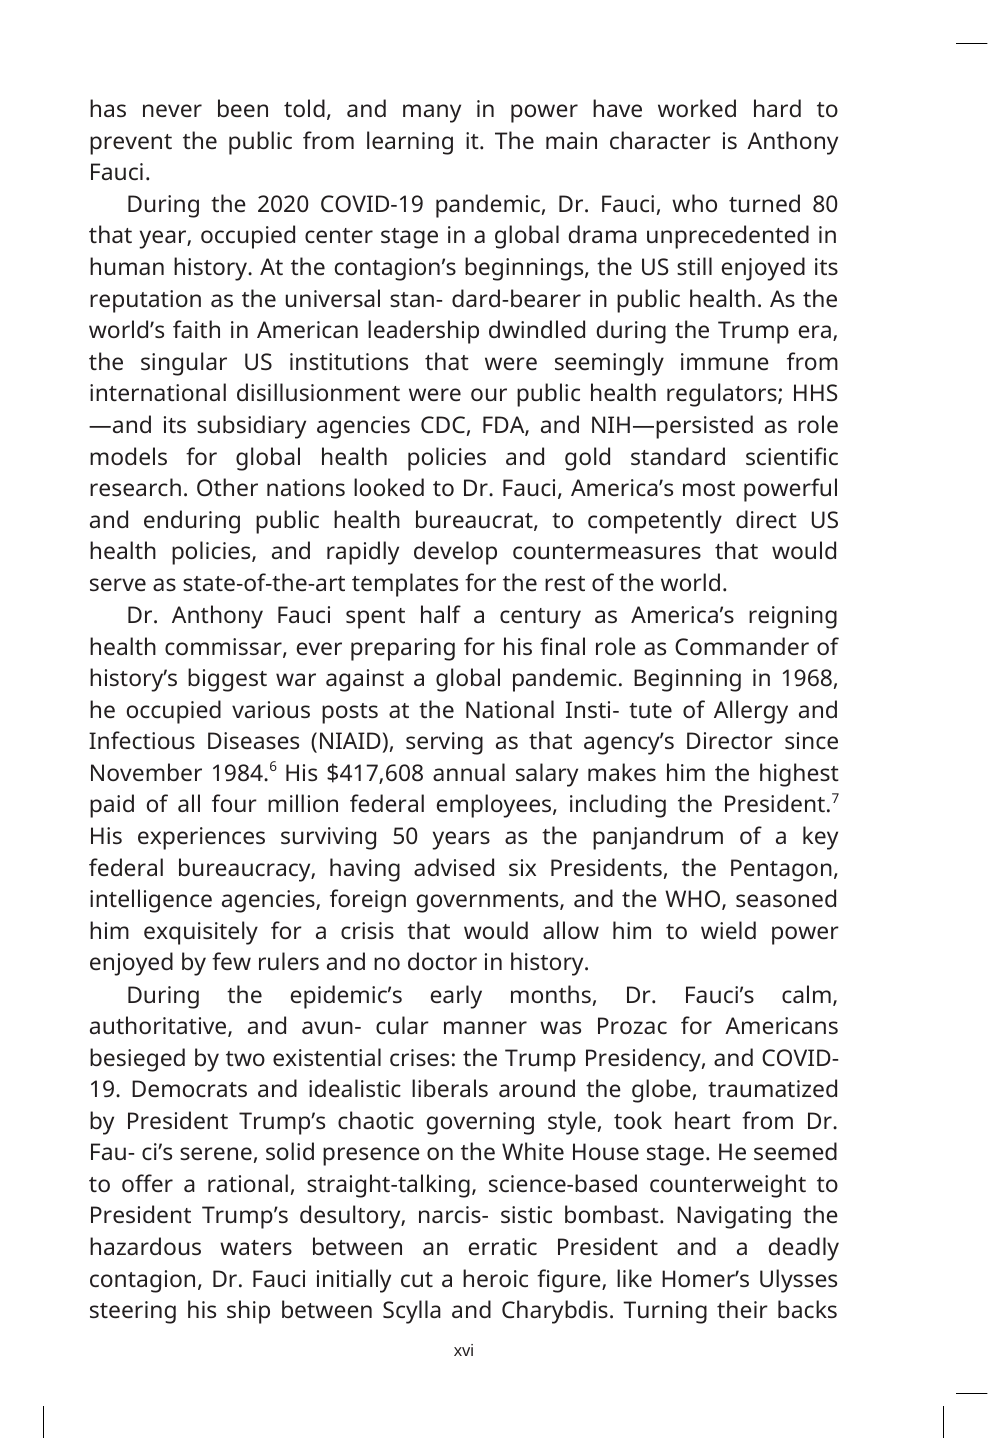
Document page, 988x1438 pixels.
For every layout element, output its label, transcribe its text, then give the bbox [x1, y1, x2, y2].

text Dr. Anthony Fauci spent half a century as America’s reigning health commissar, ever preparing for his final role as Commander of history’s biggest war against a global pandemic. Beginning in 1968, he occupied various posts at the National Insti- tute of Allergy and Infectious Diseases (NIAID), serving as that agency’s Director since November 1984.6 His $417,608 annual salary makes him the highest paid of all four million federal employees, including the President.7 His experiences surviving 50 years as the panjandrum of a key federal bureaucracy, having advised six Presidents, the Pentagon, intelligence agencies, foreign governments, and the WHO, seasoned him exquisitely for a crisis that would allow him to wield power enjoyed by few rulers and no doctor in history. [89, 599, 839, 977]
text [89, 978, 839, 1325]
text During the 2020 COVID-19 pandemic, Dr. Fauci, who turned 80 that year, occupied center stage in a global drama unprecedented in human history. At the contagion’s beginnings, the US still enjoyed its reputation as the universal stan- dard-bearer in public health. As the world’s faith in American leadership dwindled during the Trump era, the singular US institutions that were seemingly immune from international disillusionment were our public health regulators; HHS—and its subsidiary agencies CDC, FDA, and NIH—persisted as role models for global health policies and gold standard scientific research. Other nations looked to Dr. Fauci, America’s most powerful and enduring public health bureaucrat, to competently direct US health policies, and rapidly develop countermeasures that would serve as state-of-the-art templates for the rest of the world. [89, 188, 839, 598]
text has never been told, and many in power have worked hard to prevent the public from learning it. The main character is Anthony Fauci. [89, 93, 839, 187]
